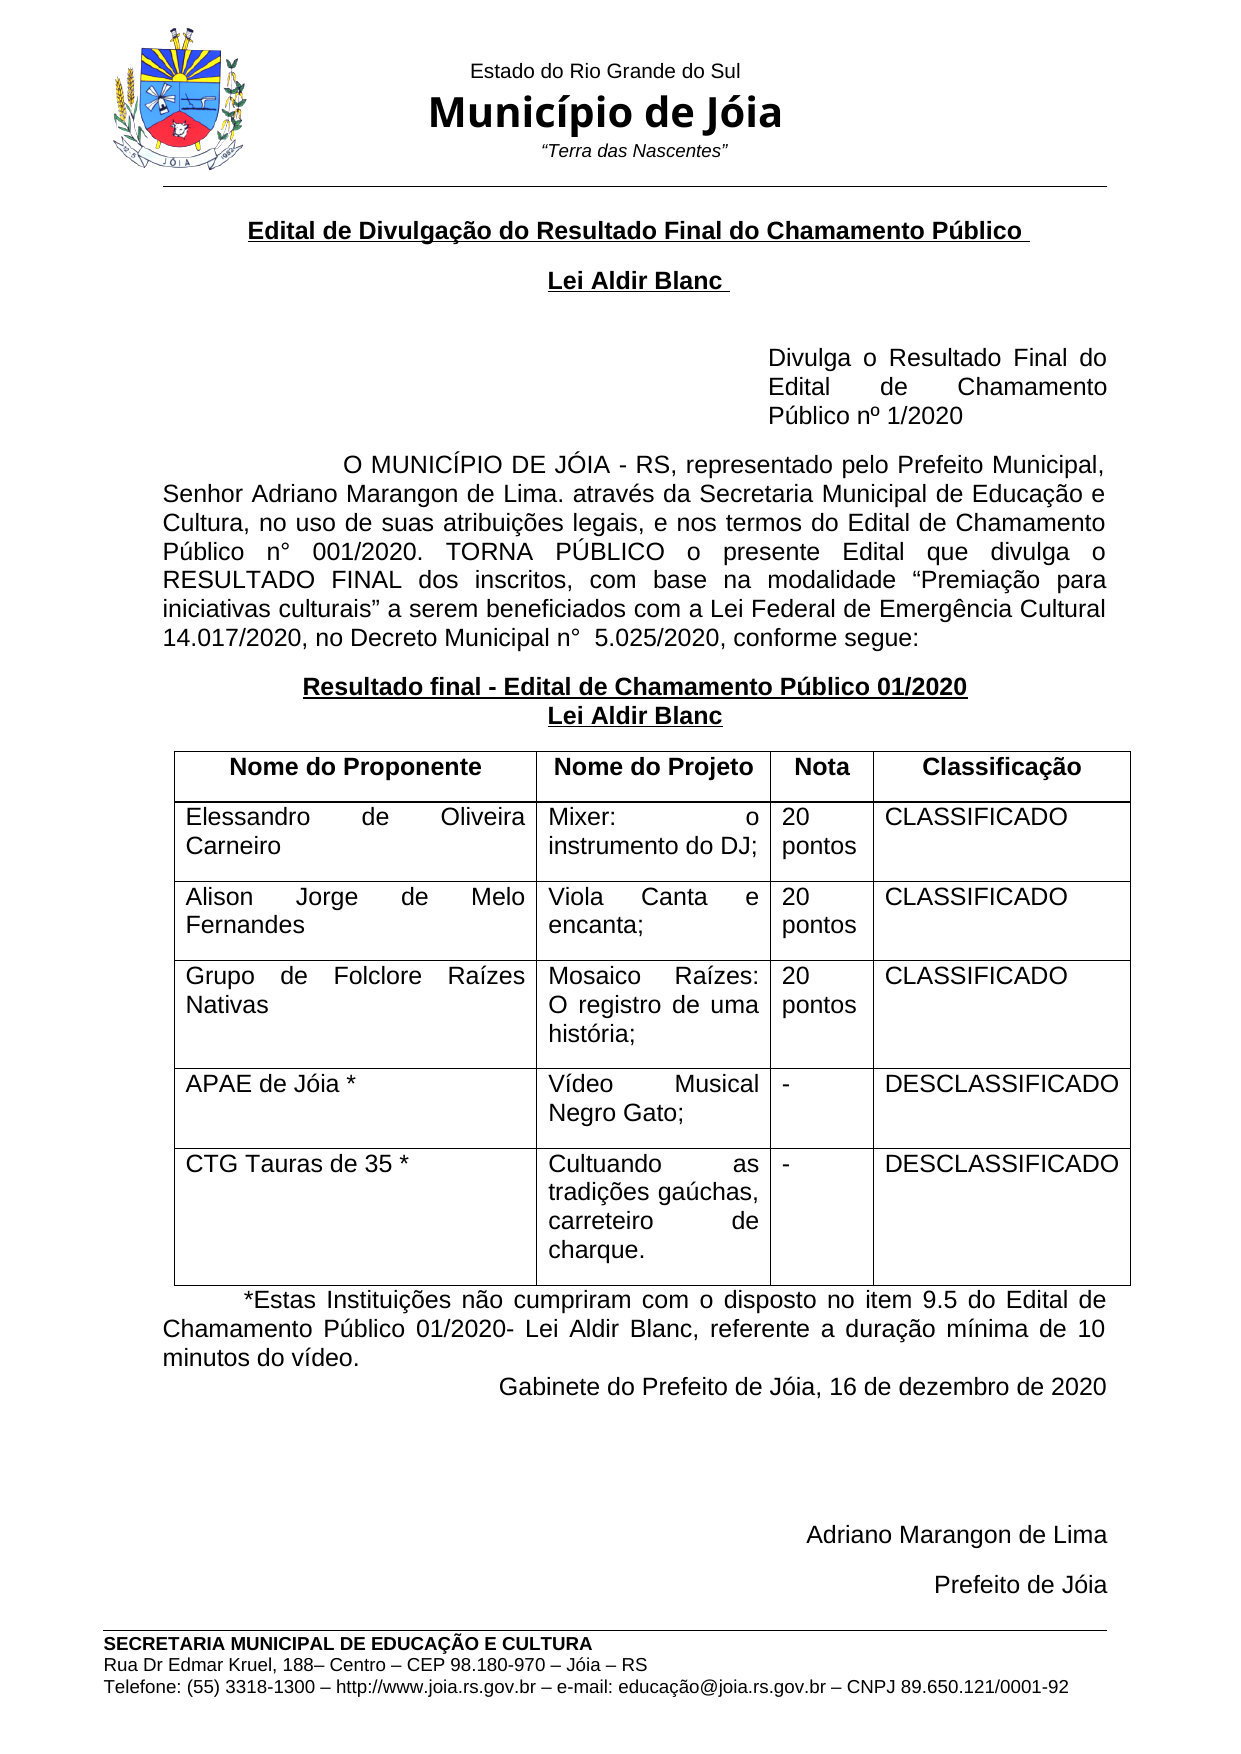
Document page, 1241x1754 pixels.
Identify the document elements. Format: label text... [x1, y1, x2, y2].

table_cell Mixer: o instrumento do DJ; [537, 803, 770, 881]
text Divulga o Resultado Final do Edital de Chamamento Público nº 1/2020 [768, 315, 1107, 429]
table_cell CLASSIFICADO [874, 803, 1130, 881]
text Lei Aldir Blanc [162, 266, 1107, 294]
table_cell Vídeo Musical Negro Gato; [537, 1069, 770, 1148]
table_cell Mosaico Raízes: O registro de uma história; [537, 961, 770, 1068]
table_header Nota [771, 752, 873, 801]
table_cell 20 pontos [771, 803, 873, 881]
table_cell Elessandro de Oliveira Carneiro [175, 803, 536, 881]
table_cell DESCLASSIFICADO [874, 1069, 1130, 1148]
text Gabinete do Prefeito de Jóia, 16 de dezembro de 2020 [162, 1372, 1107, 1401]
table_cell Alison Jorge de Melo Fernandes [175, 882, 536, 960]
table_cell - [771, 1069, 873, 1148]
text Lei Aldir Blanc [162, 701, 1107, 730]
table_cell - [771, 1149, 873, 1284]
text O MUNICÍPIO DE JÓIA - RS, representado pelo Prefeito Municipal, Senhor Adriano Marangon de Lima. através da Secretaria Municipal de Educação e Cultura, no uso de suas atribuições legais, e nos termos do Edital de Chamamento Público n° 001/2020. TORNA PÚBLICO o presente Edital que divulga o RESULTADO FINAL dos inscritos, com base na modalidade “Premiação para iniciativas culturais” a serem beneficiados com a Lei Federal de Emergência Cultural 14.017/2020, no Decreto Municipal n° 5.025/2020, conforme segue: [162, 450, 1107, 652]
table_cell 20 pontos [771, 961, 873, 1068]
table_cell Cultuando as tradições gaúchas, carreteiro de charque. [537, 1149, 770, 1284]
table_cell CLASSIFICADO [874, 882, 1130, 960]
list *Estas Instituições não cumpriram com o disposto no item 9.5 do Edital de Chamamento Público 01/2020- Lei Aldir Blanc, referente a duração mínima de 10 minutos do vídeo. [162, 1286, 1107, 1372]
table_header Classificação [874, 752, 1130, 801]
table_cell CLASSIFICADO [874, 961, 1130, 1068]
table_header Nome do Projeto [537, 752, 770, 801]
table_cell DESCLASSIFICADO [874, 1149, 1130, 1284]
table_header Nome do Proponente [175, 752, 536, 801]
text Edital de Divulgação do Resultado Final do Chamamento Público [162, 216, 1107, 245]
table_cell CTG Tauras de 35 * [175, 1149, 536, 1284]
table_cell 20 pontos [771, 882, 873, 960]
table_cell Grupo de Folclore Raízes Nativas [175, 961, 536, 1068]
table_cell Viola Canta e encanta; [537, 882, 770, 960]
table_cell APAE de Jóia * [175, 1069, 536, 1148]
subtitle Resultado final - Edital de Chamamento Público 01/2020 [162, 672, 1107, 701]
text Prefeito de Jóia [162, 1570, 1107, 1599]
text Adriano Marangon de Lima [162, 1521, 1107, 1549]
